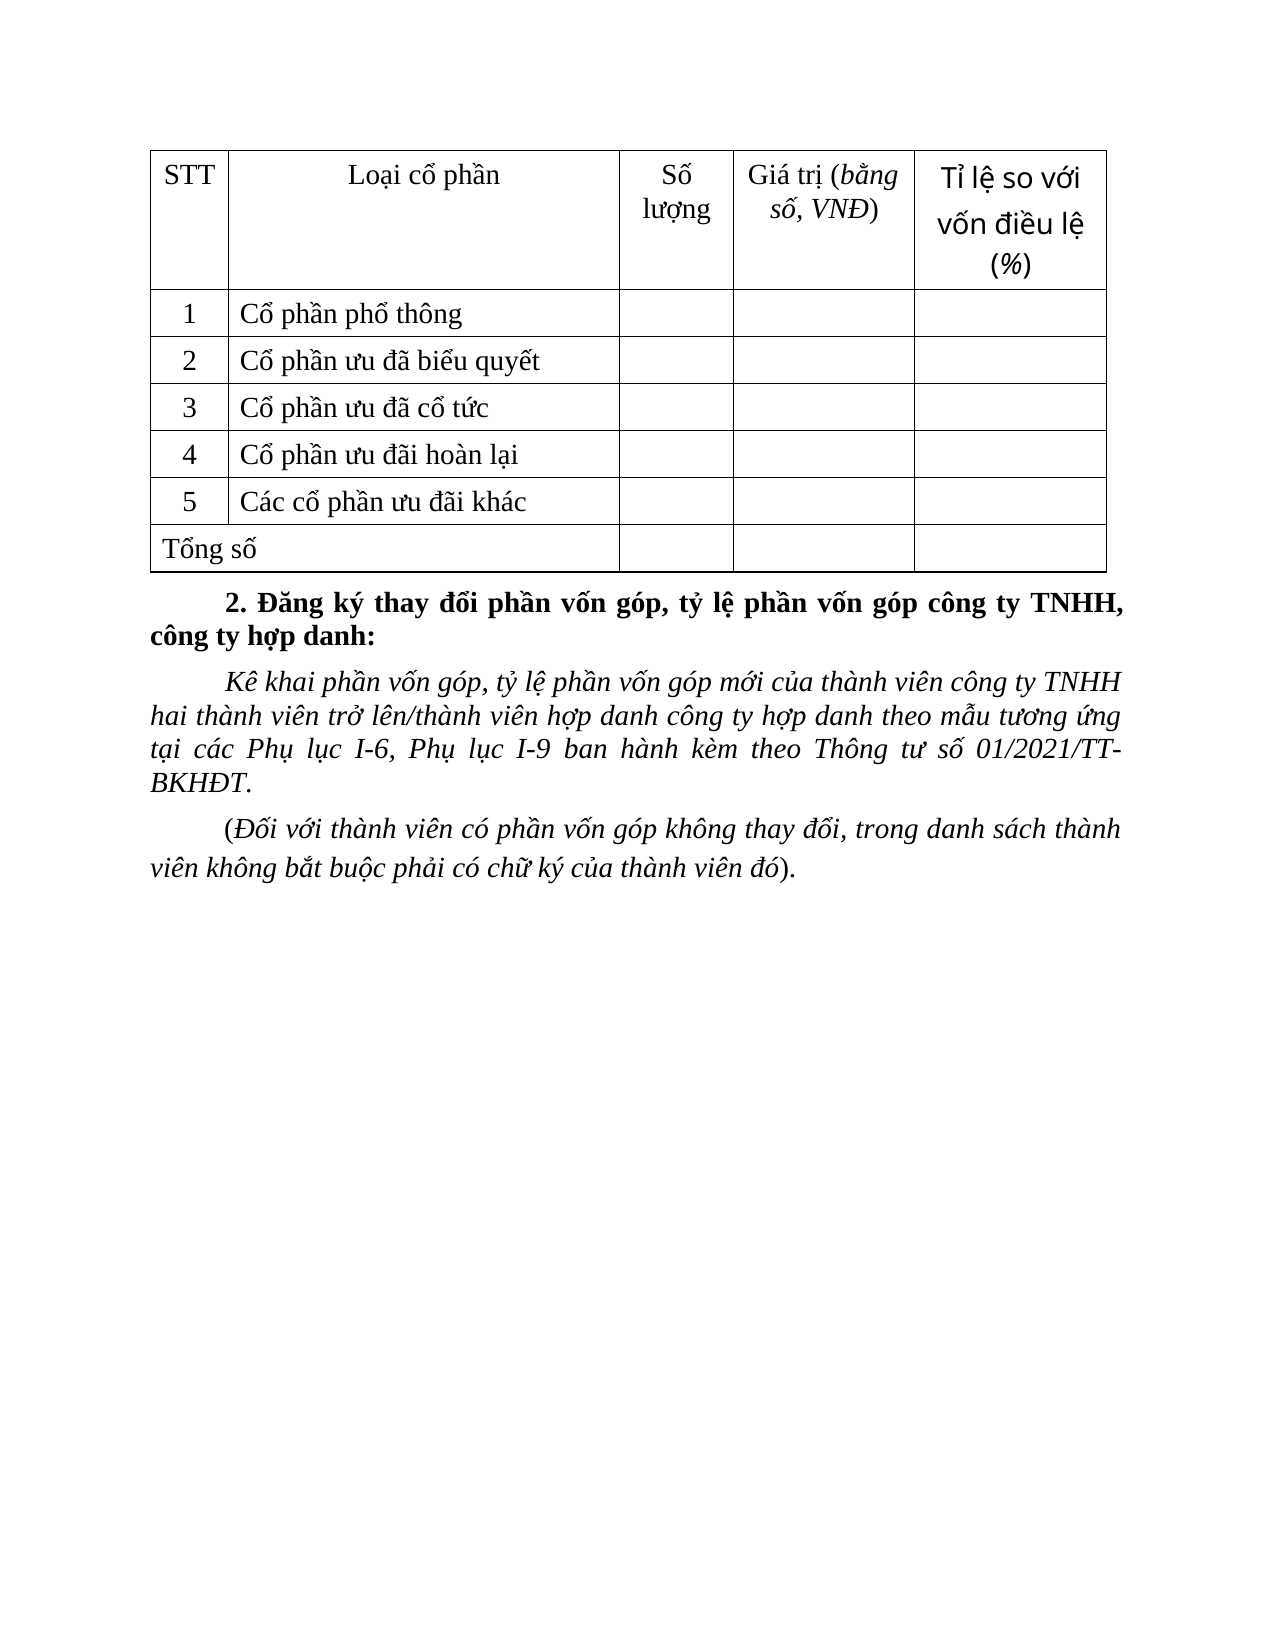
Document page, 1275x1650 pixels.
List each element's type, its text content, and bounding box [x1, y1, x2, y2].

table_cell Cổ phần ưu đãi hoàn lại [229, 431, 619, 477]
table_cell 1 [151, 290, 228, 336]
table_cell [915, 337, 1106, 383]
table_cell [620, 525, 733, 571]
table_cell Cổ phần ưu đã biểu quyết [229, 337, 619, 383]
table_cell 2 [151, 337, 228, 383]
table_cell 5 [151, 478, 228, 524]
table_cell [620, 290, 733, 336]
table_cell [620, 384, 733, 430]
table_cell [915, 431, 1106, 477]
table_cell [734, 337, 914, 383]
table_cell [734, 384, 914, 430]
table_cell Các cổ phần ưu đãi khác [229, 478, 619, 524]
text (Đối với thành viên có phần vốn góp không thay đổi, trong danh sách thành viên không bắt buộc phải có chữ ký của thành viên đó). [150, 811, 1125, 883]
table_cell 3 [151, 384, 228, 430]
table_cell 4 [151, 431, 228, 477]
table_cell [620, 478, 733, 524]
table_cell [620, 337, 733, 383]
table_cell Cổ phần ưu đã cổ tức [229, 384, 619, 430]
table_header Tỉ lệ so với vốn điều lệ (%) [915, 151, 1106, 289]
table_header Loại cổ phần [229, 151, 619, 289]
table_cell [620, 431, 733, 477]
table_cell [734, 478, 914, 524]
table_cell [734, 290, 914, 336]
text 2. Đăng ký thay đổi phần vốn góp, tỷ lệ phần vốn góp công ty TNHH, công ty hợp danh: [150, 585, 1125, 652]
text Kê khai phần vốn góp, tỷ lệ phần vốn góp mới của thành viên công ty TNHH hai thành viên trở lên/thành viên hợp danh công ty hợp danh theo mẫu tương ứng tại các Phụ lục I-6, Phụ lục I-9 ban hành kèm theo Thông tư số 01/2021/TT-BKHĐT. [150, 664, 1125, 799]
table_cell [734, 431, 914, 477]
table_header Giá trị (bằng số, VNĐ) [734, 151, 914, 289]
table_header Số lượng [620, 151, 733, 289]
table_cell Cổ phần phổ thông [229, 290, 619, 336]
table_cell [915, 525, 1106, 571]
table_cell [734, 525, 914, 571]
table_cell Tổng số [151, 525, 619, 571]
table_cell [915, 290, 1106, 336]
table_header STT [151, 151, 228, 289]
table_cell [915, 384, 1106, 430]
table_cell [915, 478, 1106, 524]
